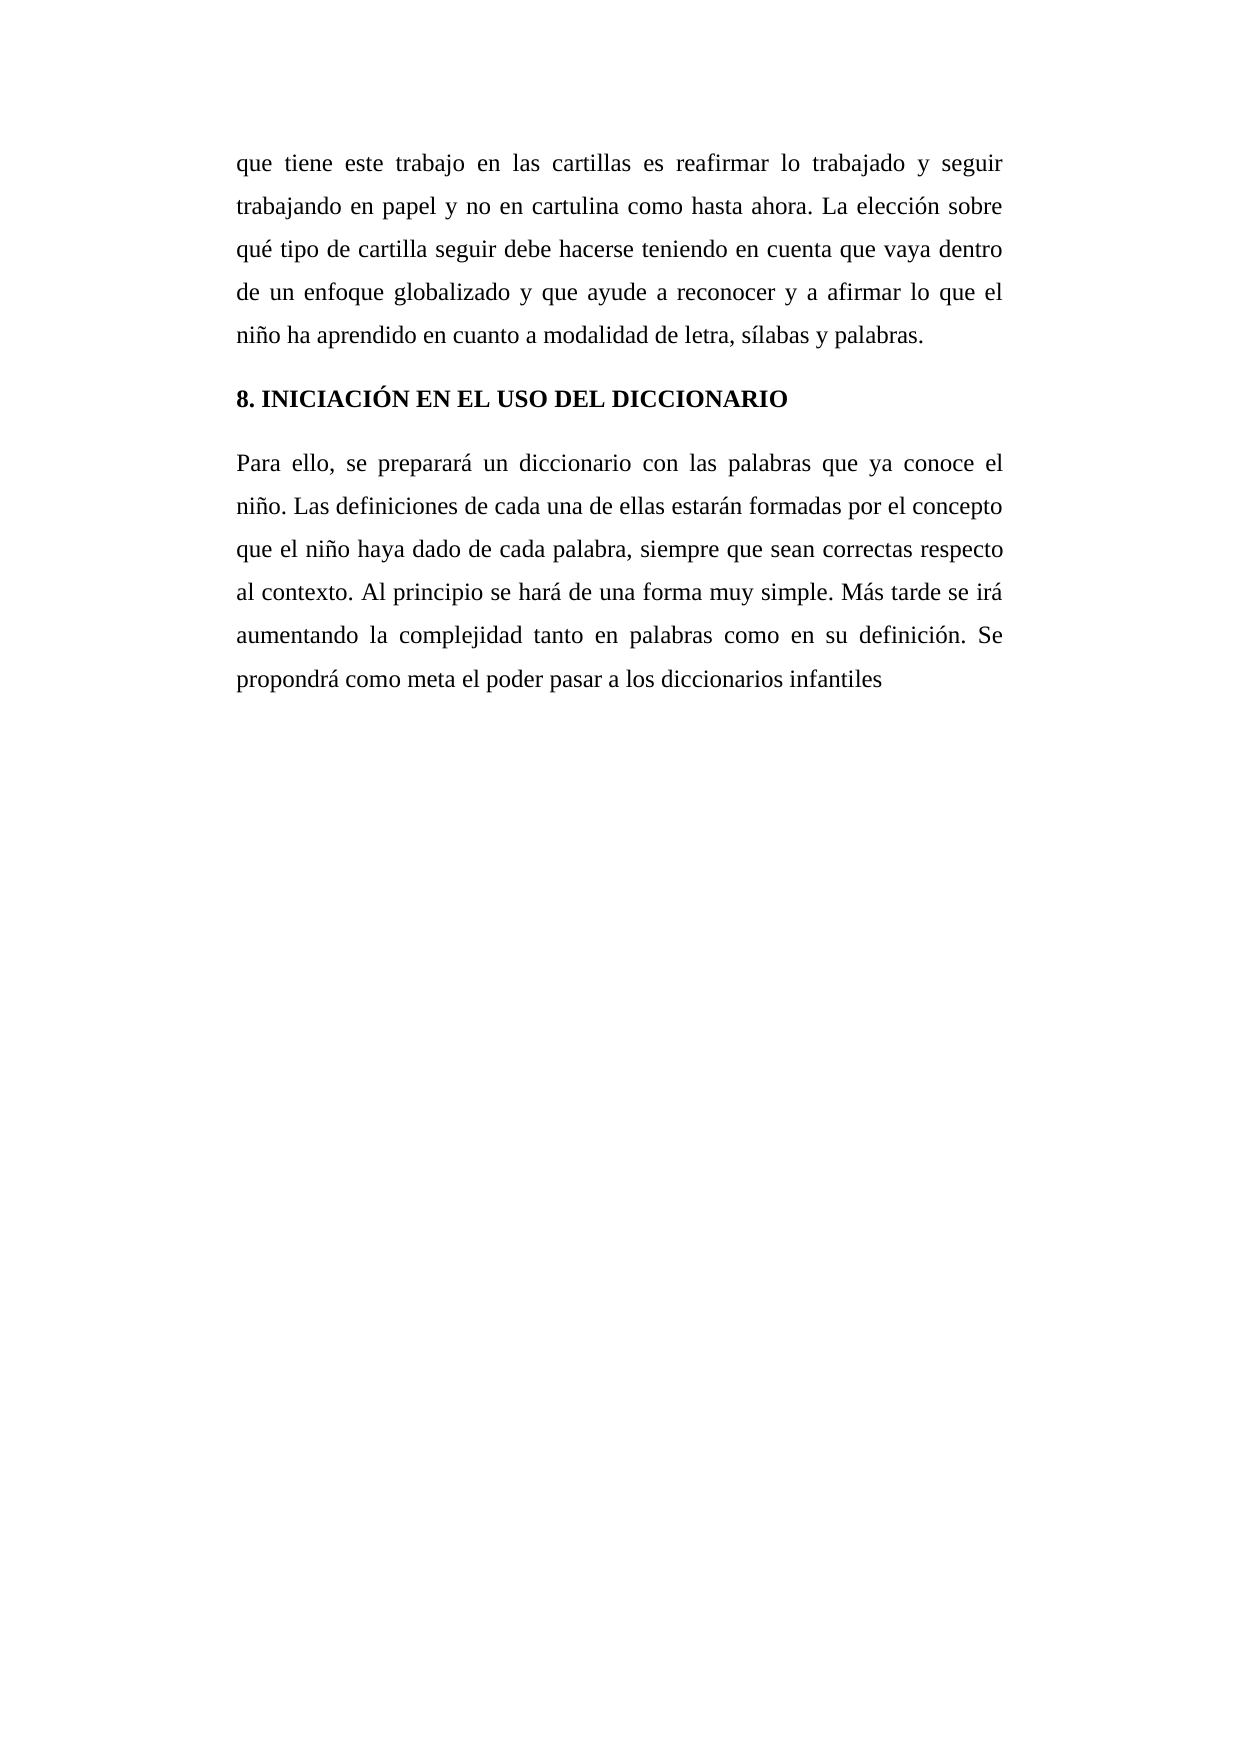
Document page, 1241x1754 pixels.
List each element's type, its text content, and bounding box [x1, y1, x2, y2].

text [236, 148, 1004, 349]
text 8. INICIACIÓN EN EL USO DEL DICCIONARIO [236, 384, 1004, 413]
text Para ello, se preparará un diccionario con las palabras que ya conoce el niño. Las definiciones de cada una de ellas estarán formadas por el concepto que el niño haya dado de cada palabra, siempre que sean correctas respecto al contexto. Al principio se hará de una forma muy simple. Más tarde se irá aumentando la complejidad tanto en palabras como en su definición. Se propondrá como meta el poder pasar a los diccionarios infantiles [236, 448, 1004, 692]
